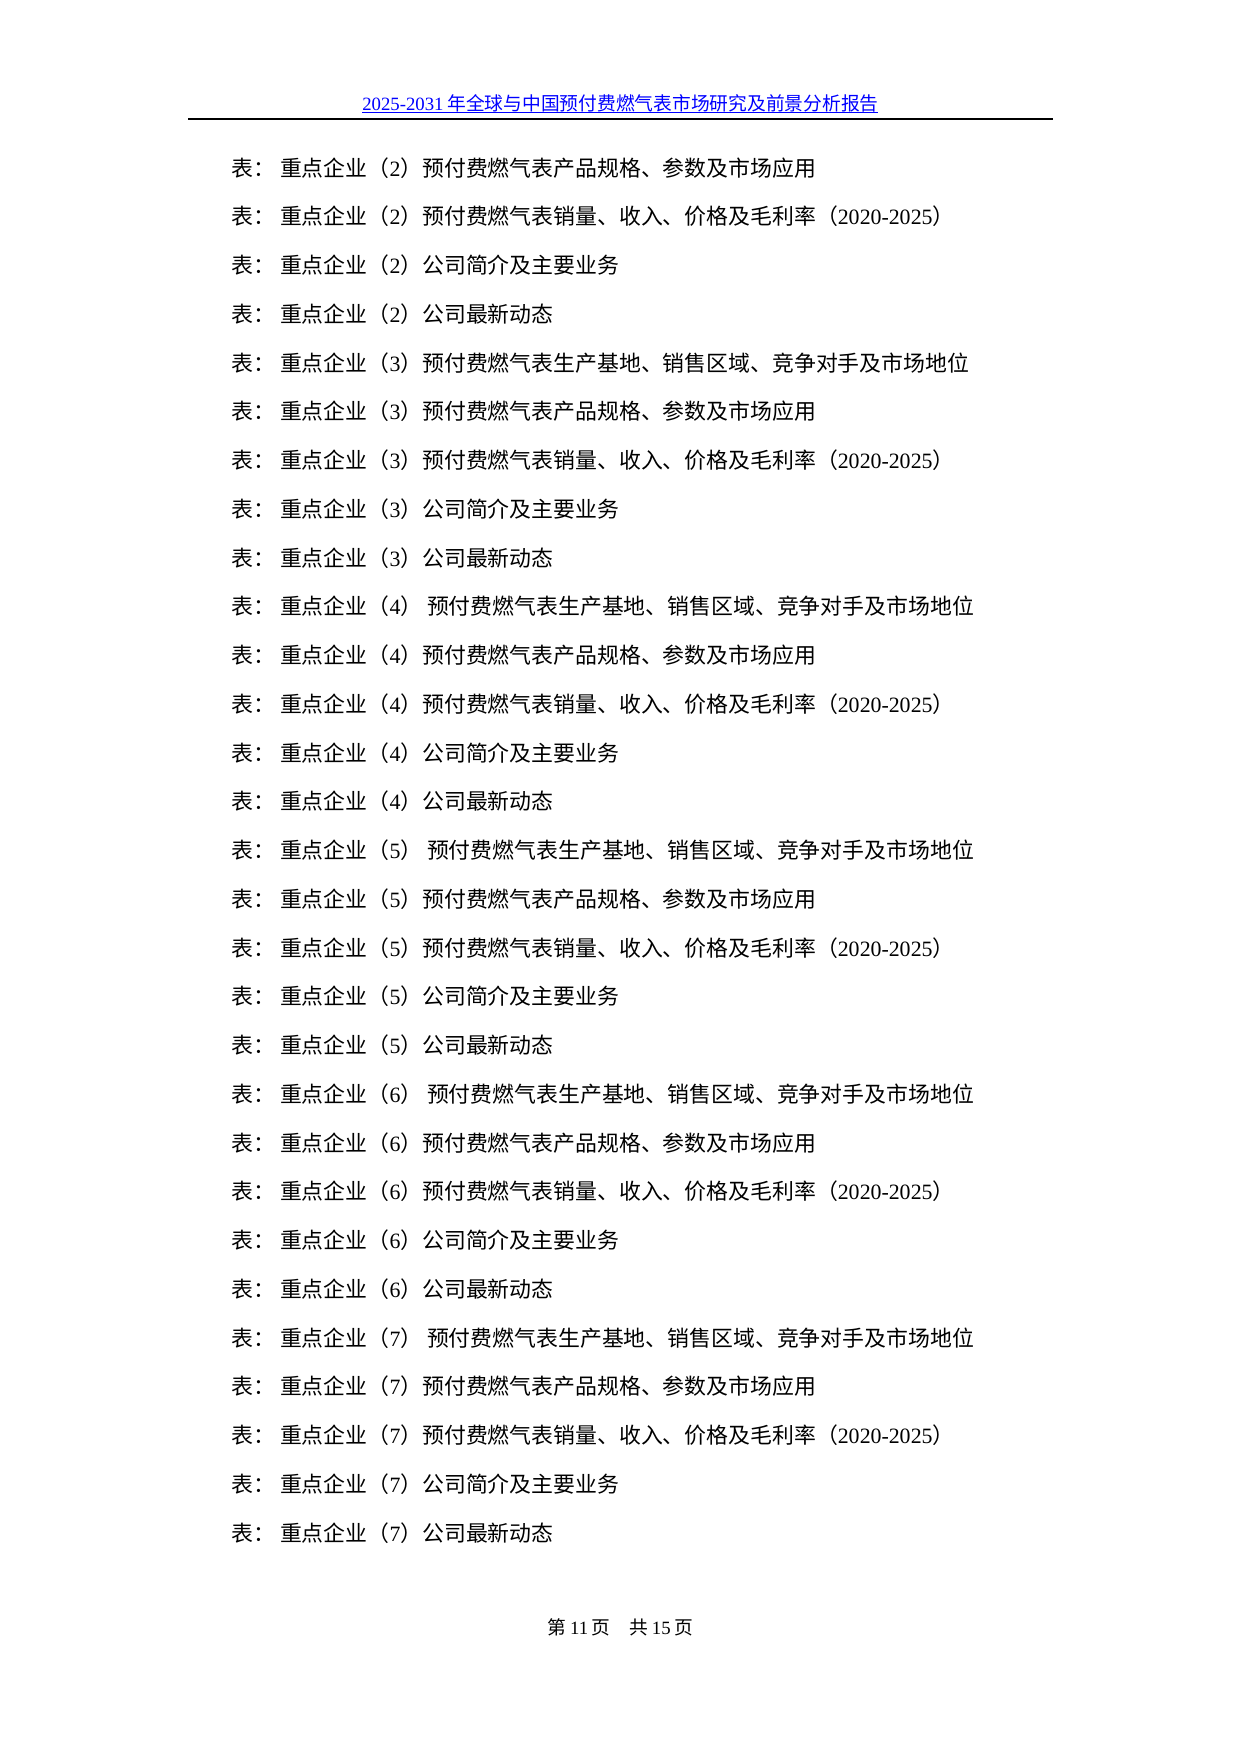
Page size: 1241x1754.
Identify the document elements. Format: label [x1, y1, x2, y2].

text [187, 150, 1053, 1548]
